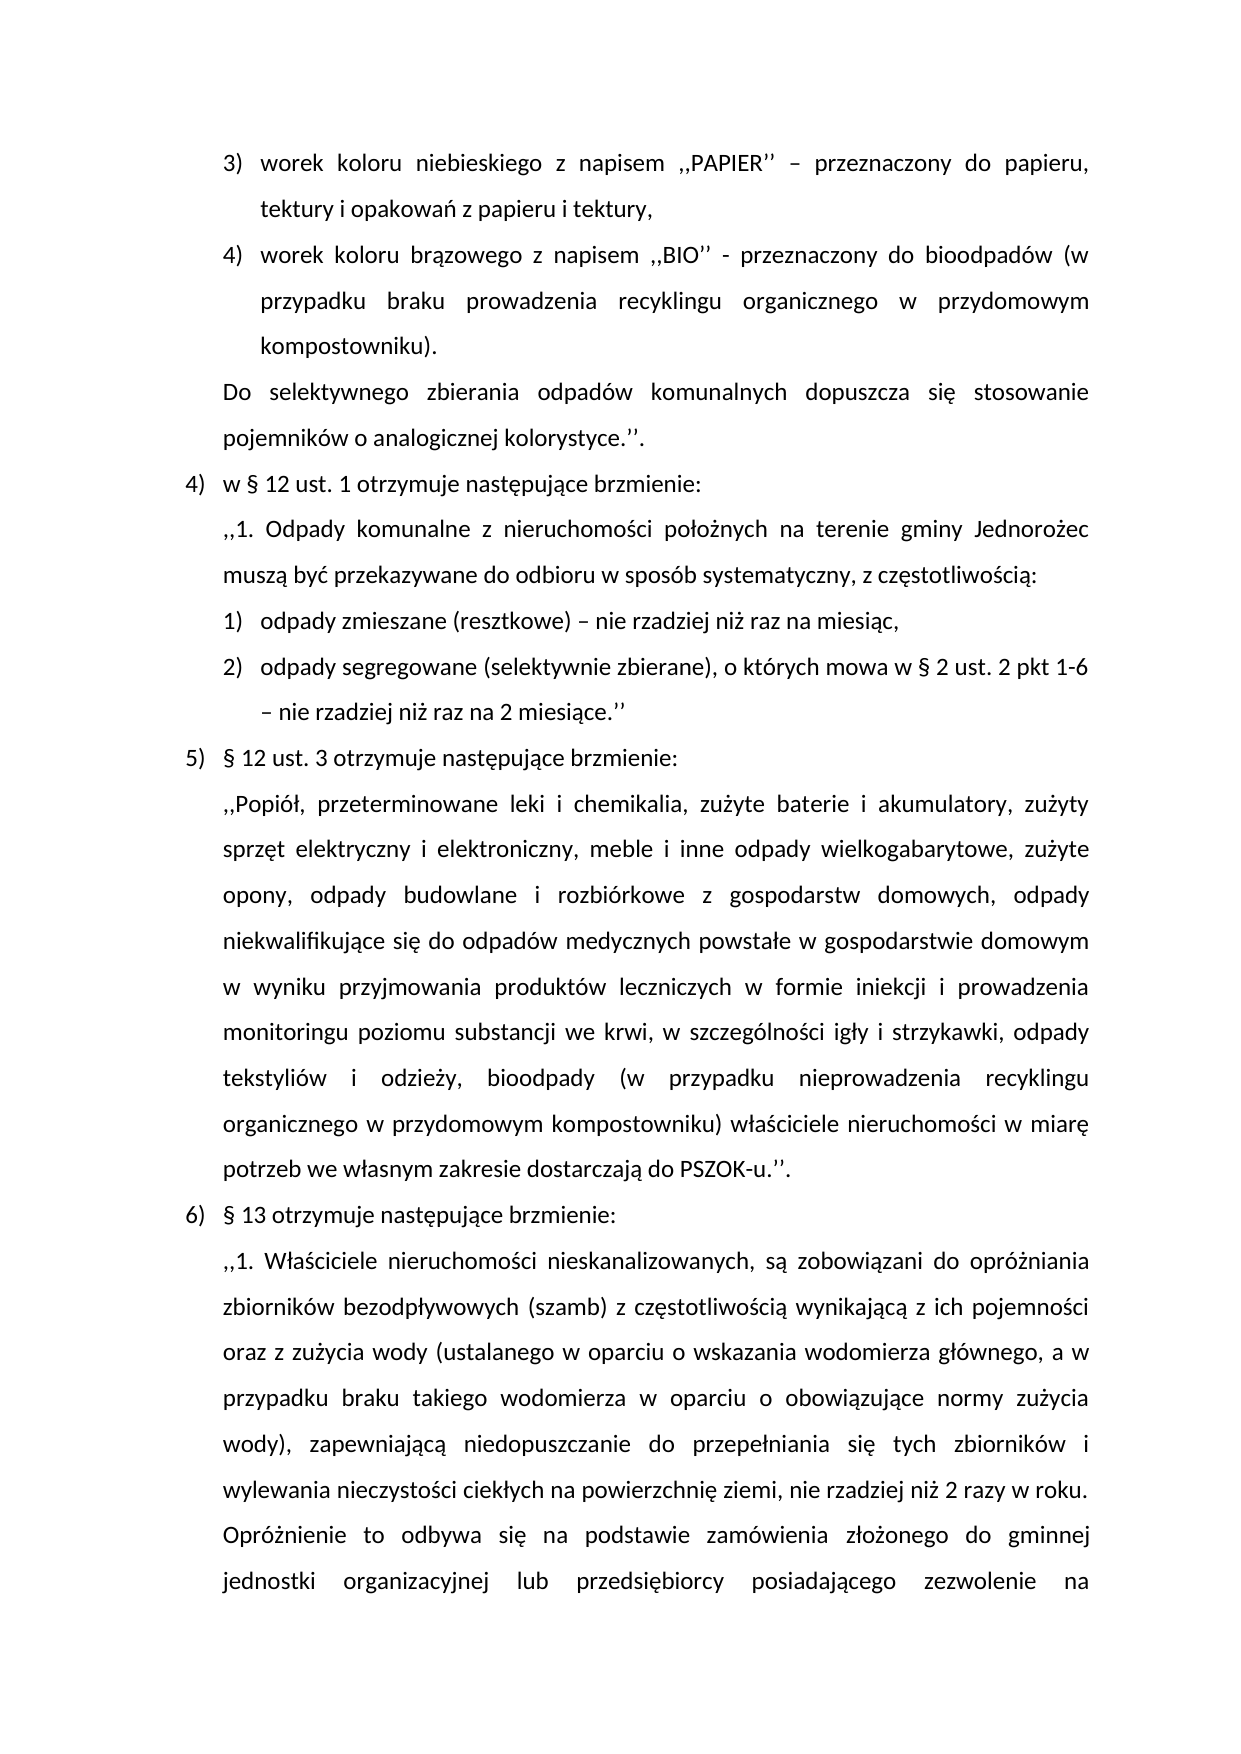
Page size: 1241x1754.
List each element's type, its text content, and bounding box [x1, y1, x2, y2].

list worek koloru niebieskiego z napisem ,,PAPIER’’ – przeznaczony do papieru, tektury i opakowań z papieru i tektury, [223, 148, 1090, 224]
list odpady segregowane (selektywnie zbierane), o których mowa w § 2 ust. 2 pkt 1-6 – nie rzadziej niż raz na 2 miesiące.’’ [223, 651, 1090, 727]
list ,,Popiół, przeterminowane leki i chemikalia, zużyte baterie i akumulatory, zużyty sprzęt elektryczny i elektroniczny, meble i inne odpady wielkogabarytowe, zużyte opony, odpady budowlane i rozbiórkowe z gospodarstw domowych, odpady niekwalifikujące się do odpadów medycznych powstałe w gospodarstwie domowym w wyniku przyjmowania produktów leczniczych w formie iniekcji i prowadzenia monitoringu poziomu substancji we krwi, w szczególności igły i strzykawki, odpady tekstyliów i odzieży, bioodpady (w przypadku nieprowadzenia recyklingu organicznego w przydomowym kompostowniku) właściciele nieruchomości w miarę potrzeb we własnym zakresie dostarczają do PSZOK-u.’’. [223, 788, 1090, 1184]
list § 12 ust. 3 otrzymuje następujące brzmienie: [185, 742, 1090, 773]
list worek koloru brązowego z napisem ,,BIO’’ - przeznaczony do bioodpadów (w przypadku braku prowadzenia recyklingu organicznego w przydomowym kompostowniku). [223, 239, 1090, 361]
list ,,1. Odpady komunalne z nieruchomości położnych na terenie gminy Jednorożec muszą być przekazywane do odbioru w sposób systematyczny, z częstotliwością: [223, 513, 1090, 590]
text Do selektywnego zbierania odpadów komunalnych dopuszcza się stosowanie pojemników o analogicznej kolorystyce.’’. [223, 376, 1090, 452]
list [223, 1245, 1090, 1596]
list w § 12 ust. 1 otrzymuje następujące brzmienie: [185, 468, 1090, 498]
list § 13 otrzymuje następujące brzmienie: [185, 1199, 1090, 1230]
list odpady zmieszane (resztkowe) – nie rzadziej niż raz na miesiąc, [223, 605, 1090, 635]
